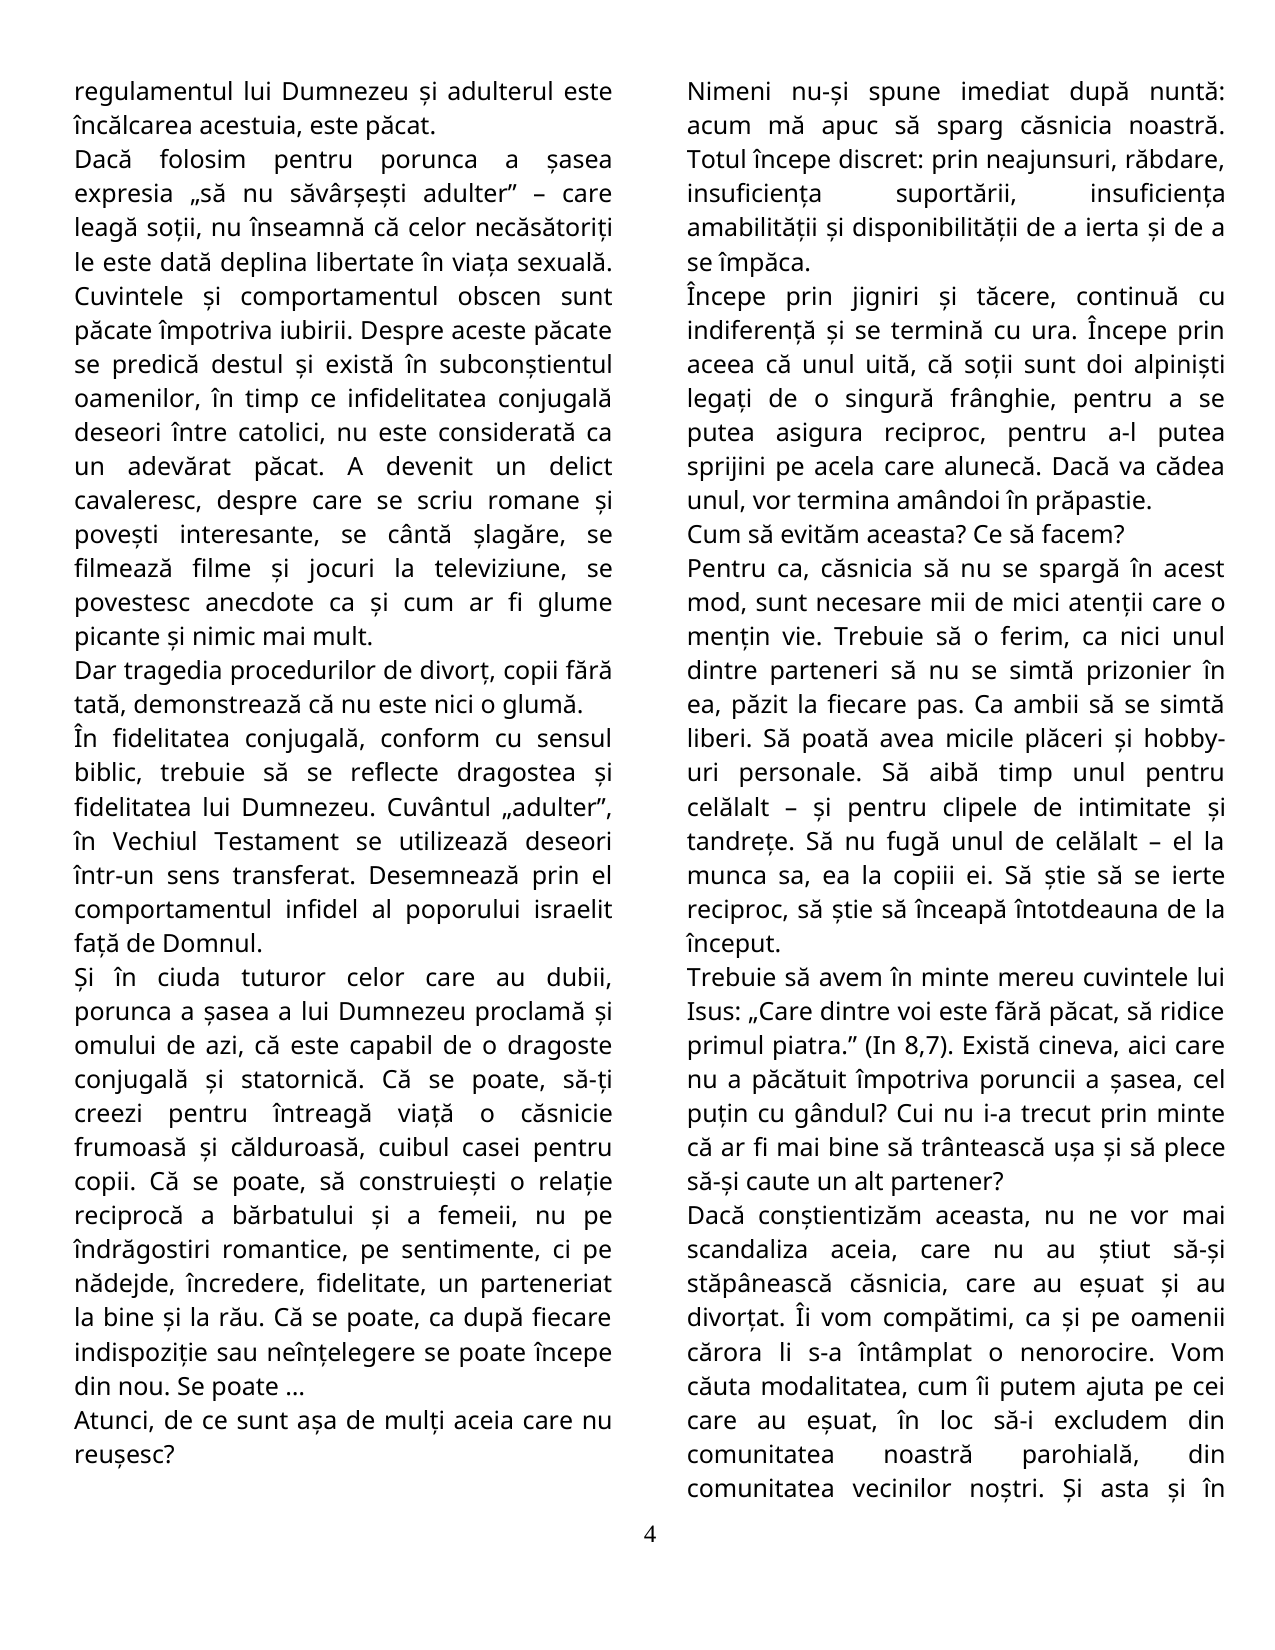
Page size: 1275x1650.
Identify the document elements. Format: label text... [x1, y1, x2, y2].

text Şi în ciuda tuturor celor care au dubii, porunca a şasea a lui Dumnezeu proclamă şi omului de azi, că este capabil de o dragoste conjugală şi statornică. Că se poate, să-ţi creezi pentru întreagă viaţă o căsnicie frumoasă şi călduroasă, cuibul casei pentru copii. Că se poate, să construieşti o relaţie reciprocă a bărbatului şi a femeii, nu pe îndrăgostiri romantice, pe sentimente, ci pe nădejde, încredere, fidelitate, un parteneriat la bine şi la rău. Că se poate, ca după fiecare indispoziţie sau neînţelegere se poate începe din nou. Se poate … [74, 959, 613, 1402]
text Pentru ca, căsnicia să nu se spargă în acest mod, sunt necesare mii de mici atenţii care o menţin vie. Trebuie să o ferim, ca nici unul dintre parteneri să nu se simtă prizonier în ea, păzit la fiecare pas. Ca ambii să se simtă liberi. Să poată avea micile plăceri şi hobby-uri personale. Să aibă timp unul pentru celălalt – şi pentru clipele de intimitate şi tandreţe. Să nu fugă unul de celălalt – el la munca sa, ea la copiii ei. Să ştie să se ierte reciproc, să ştie să înceapă întotdeauna de la început. [687, 551, 1226, 959]
text Dacă folosim pentru porunca a şasea expresia „să nu săvârşeşti adulter” – care leagă soţii, nu înseamnă că celor necăsătoriţi le este dată deplina libertate în viaţa sexuală. Cuvintele şi comportamentul obscen sunt păcate împotriva iubirii. Despre aceste păcate se predică destul şi există în subconştientul oamenilor, în timp ce infidelitatea conjugală deseori între catolici, nu este considerată ca un adevărat păcat. A devenit un delict cavaleresc, despre care se scriu romane şi poveşti interesante, se cântă şlagăre, se filmează filme şi jocuri la televiziune, se povestesc anecdote ca şi cum ar fi glume picante şi nimic mai mult. [74, 142, 613, 653]
text Cum să evităm aceasta? Ce să facem? [687, 517, 1226, 551]
text Începe prin jigniri şi tăcere, continuă cu indiferenţă şi se termină cu ura. Începe prin aceea că unul uită, că soţii sunt doi alpinişti legaţi de o singură frânghie, pentru a se putea asigura reciproc, pentru a-l putea sprijini pe acela care alunecă. Dacă va cădea unul, vor termina amândoi în prăpastie. [687, 278, 1226, 517]
text Nimeni nu-şi spune imediat după nuntă: acum mă apuc să sparg căsnicia noastră. Totul începe discret: prin neajunsuri, răbdare, insuficienţa suportării, insuficienţa amabilităţii şi disponibilităţii de a ierta şi de a se împăca. [687, 74, 1226, 278]
text Trebuie să avem în minte mereu cuvintele lui Isus: „Care dintre voi este fără păcat, să ridice primul piatra.” (In 8,7). Există cineva, aici care nu a păcătuit împotriva poruncii a şasea, cel puţin cu gândul? Cui nu i-a trecut prin minte că ar fi mai bine să trântească uşa şi să plece să-şi caute un alt partener? [687, 959, 1226, 1198]
text În fidelitatea conjugală, conform cu sensul biblic, trebuie să se reflecte dragostea şi fidelitatea lui Dumnezeu. Cuvântul „adulter”, în Vechiul Testament se utilizează deseori într-un sens transferat. Desemnează prin el comportamentul infidel al poporului israelit faţă de Domnul. [74, 721, 613, 959]
text Atunci, de ce sunt aşa de mulţi aceia care nu reuşesc? [74, 1402, 613, 1470]
text Dar tragedia procedurilor de divorţ, copii fără tată, demonstrează că nu este nici o glumă. [74, 653, 613, 721]
